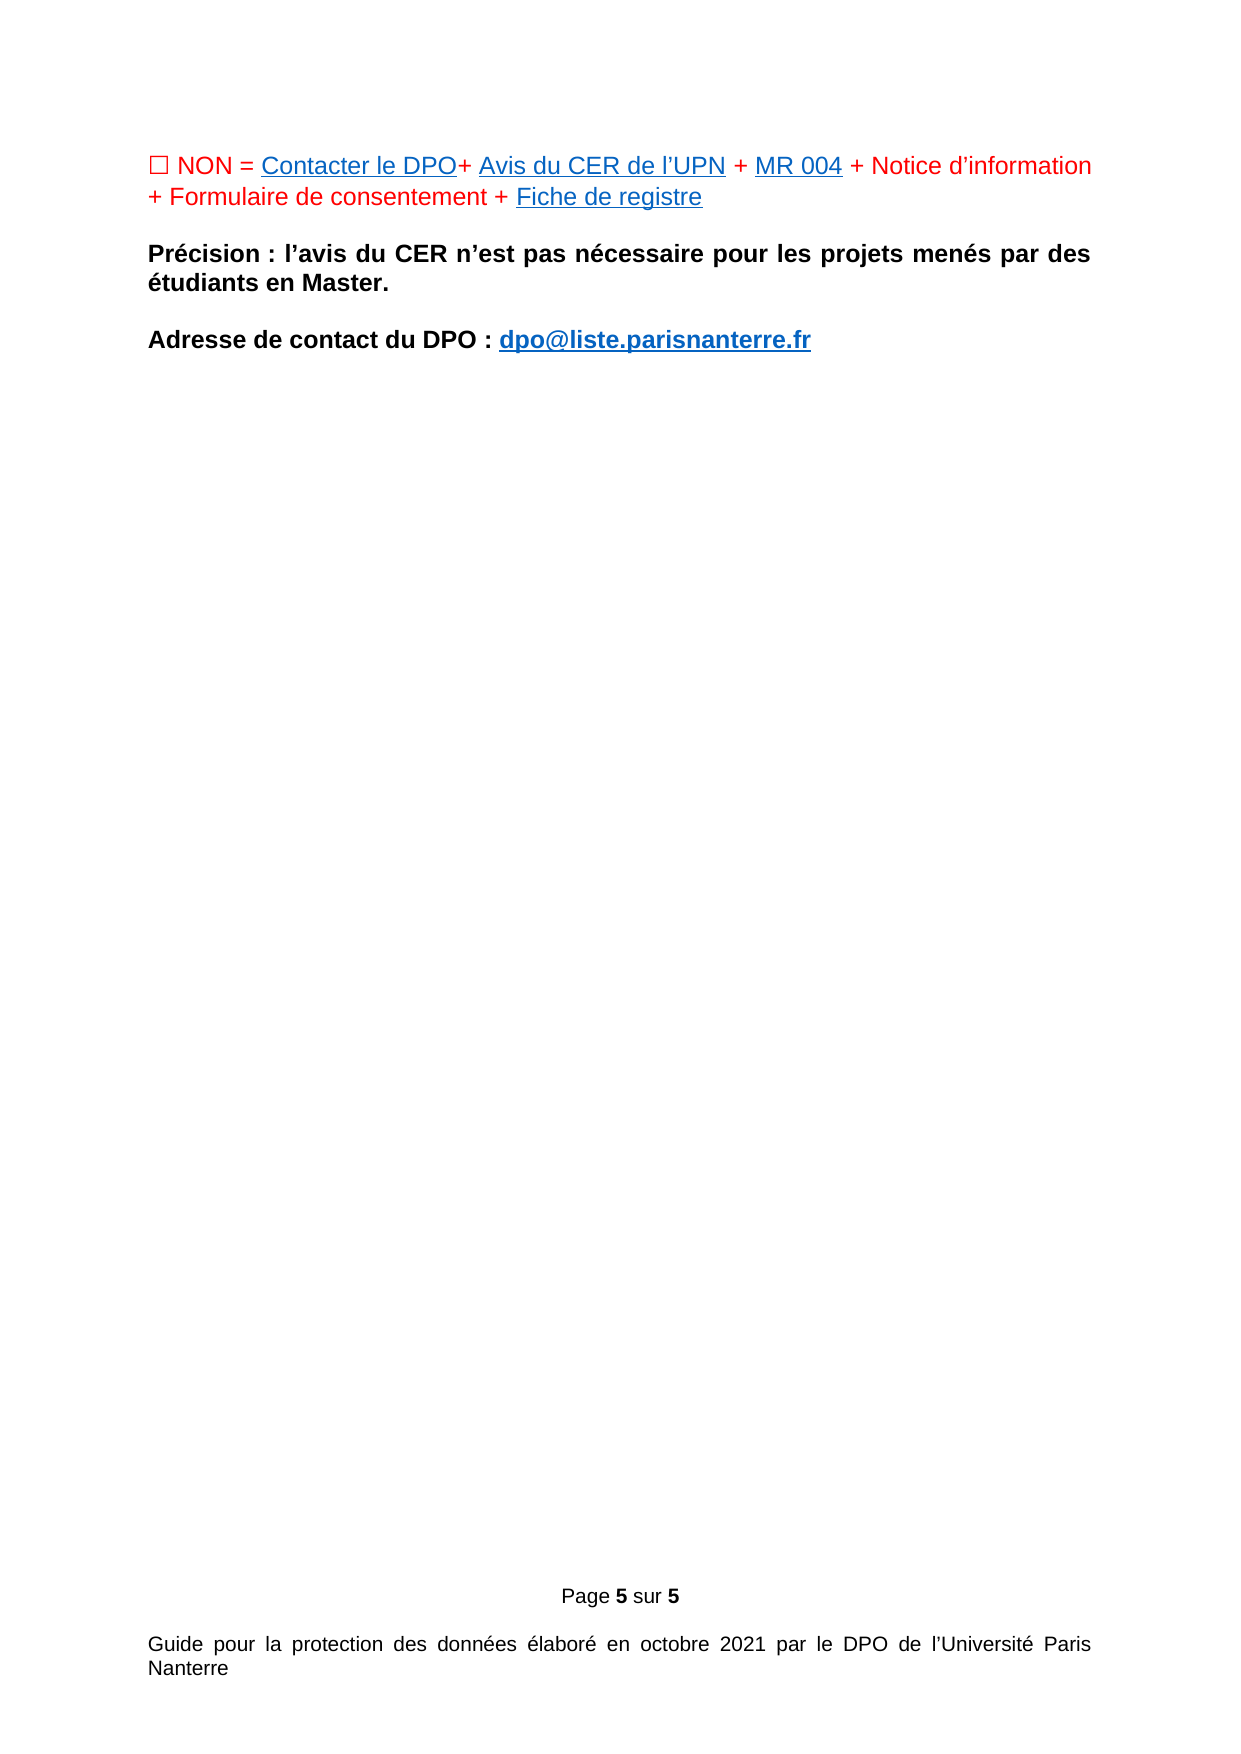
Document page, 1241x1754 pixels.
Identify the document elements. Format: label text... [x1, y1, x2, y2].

text Adresse de contact du DPO : dpo@liste.parisnanterre.fr [148, 325, 1093, 354]
text NON = Contacter le DPO+ Avis du CER de l’UPN + MR 004 + Notice d’information + Formulaire de consentement + Fiche de registre [148, 148, 1093, 210]
text Précision : l’avis du CER n’est pas nécessaire pour les projets menés par des étudiants en Master. [148, 239, 1093, 297]
